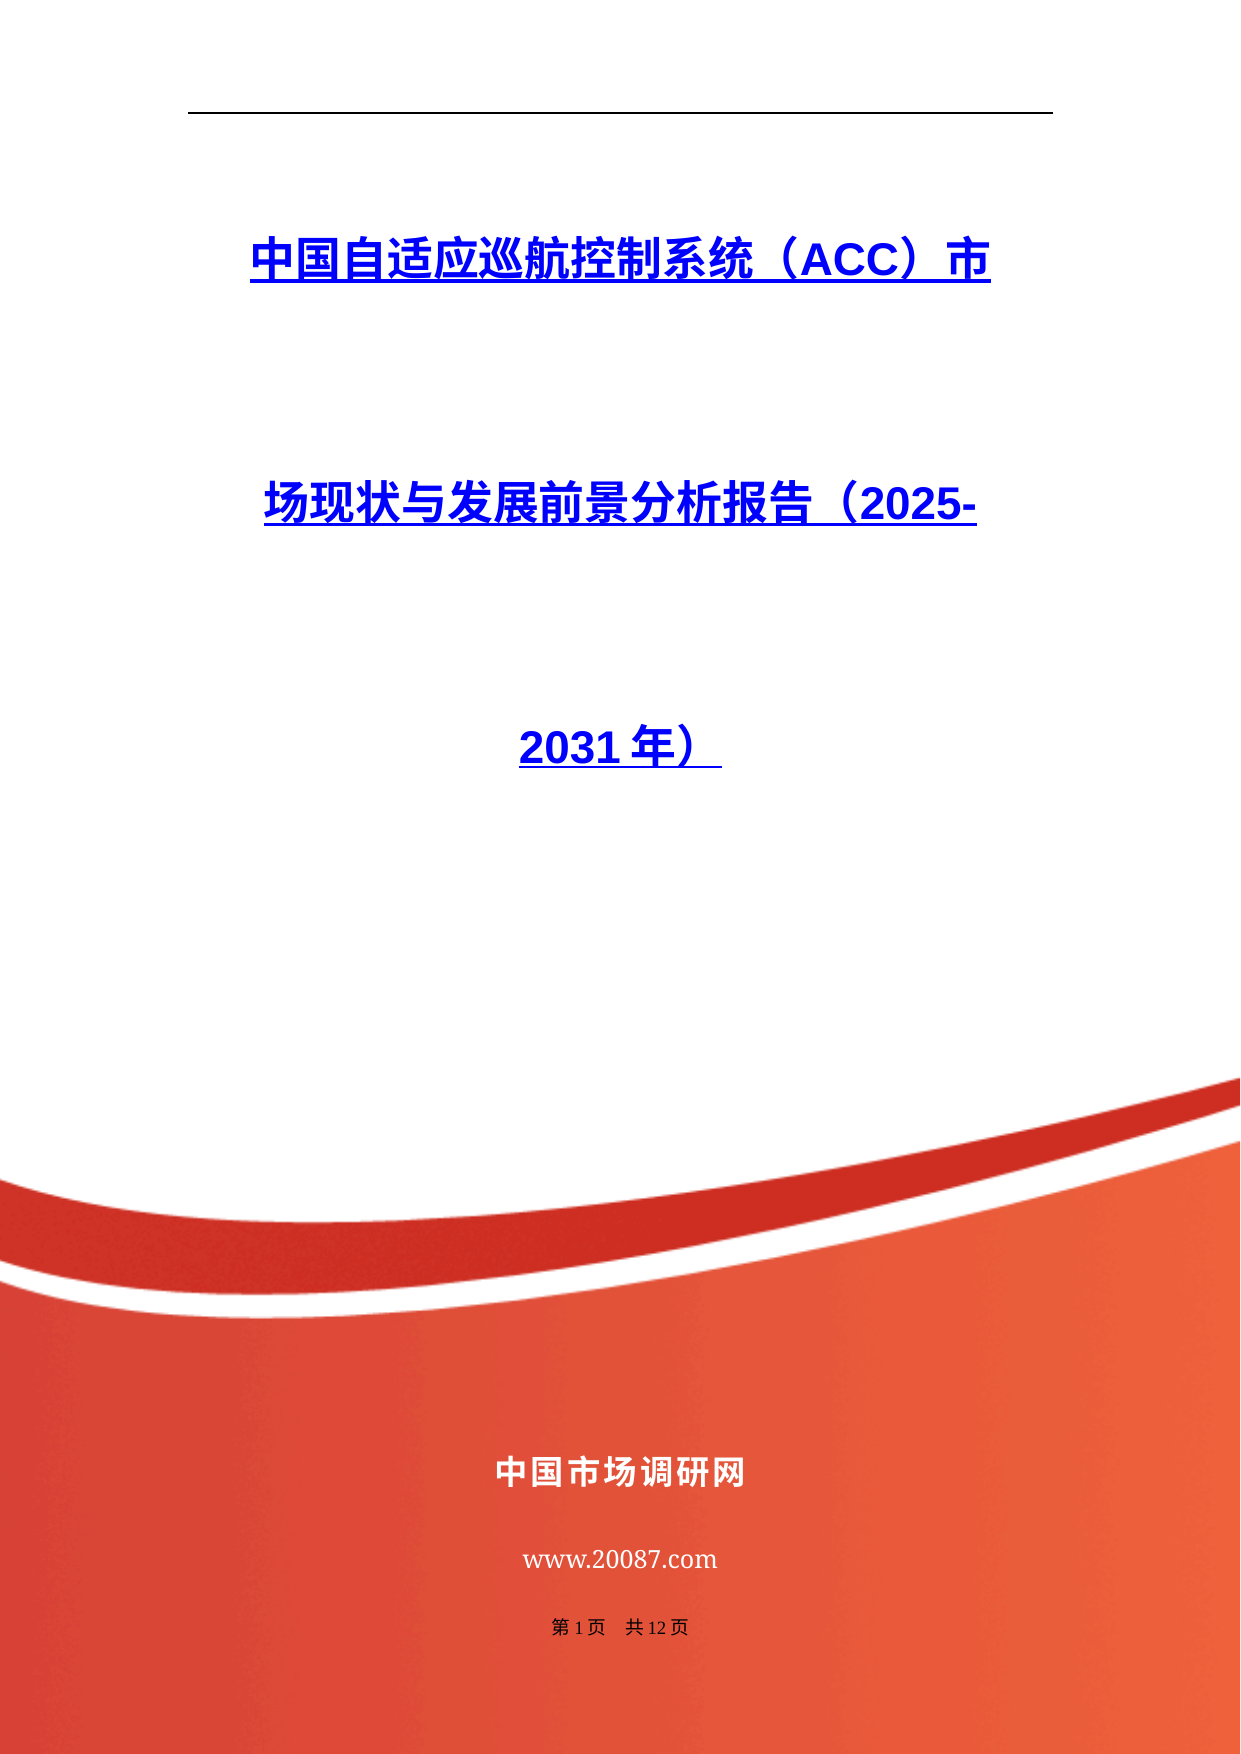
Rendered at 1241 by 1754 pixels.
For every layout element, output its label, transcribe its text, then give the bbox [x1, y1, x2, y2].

picture [0, 1006, 1241, 1754]
text www.20087.com [187, 1526, 1053, 1591]
table_header 中国自适应巡航控制系统（ACC）市场现状与发展前景分析报告（2025-2031年） [188, 207, 1053, 871]
subtitle 中国市场调研网 [187, 1437, 1053, 1502]
